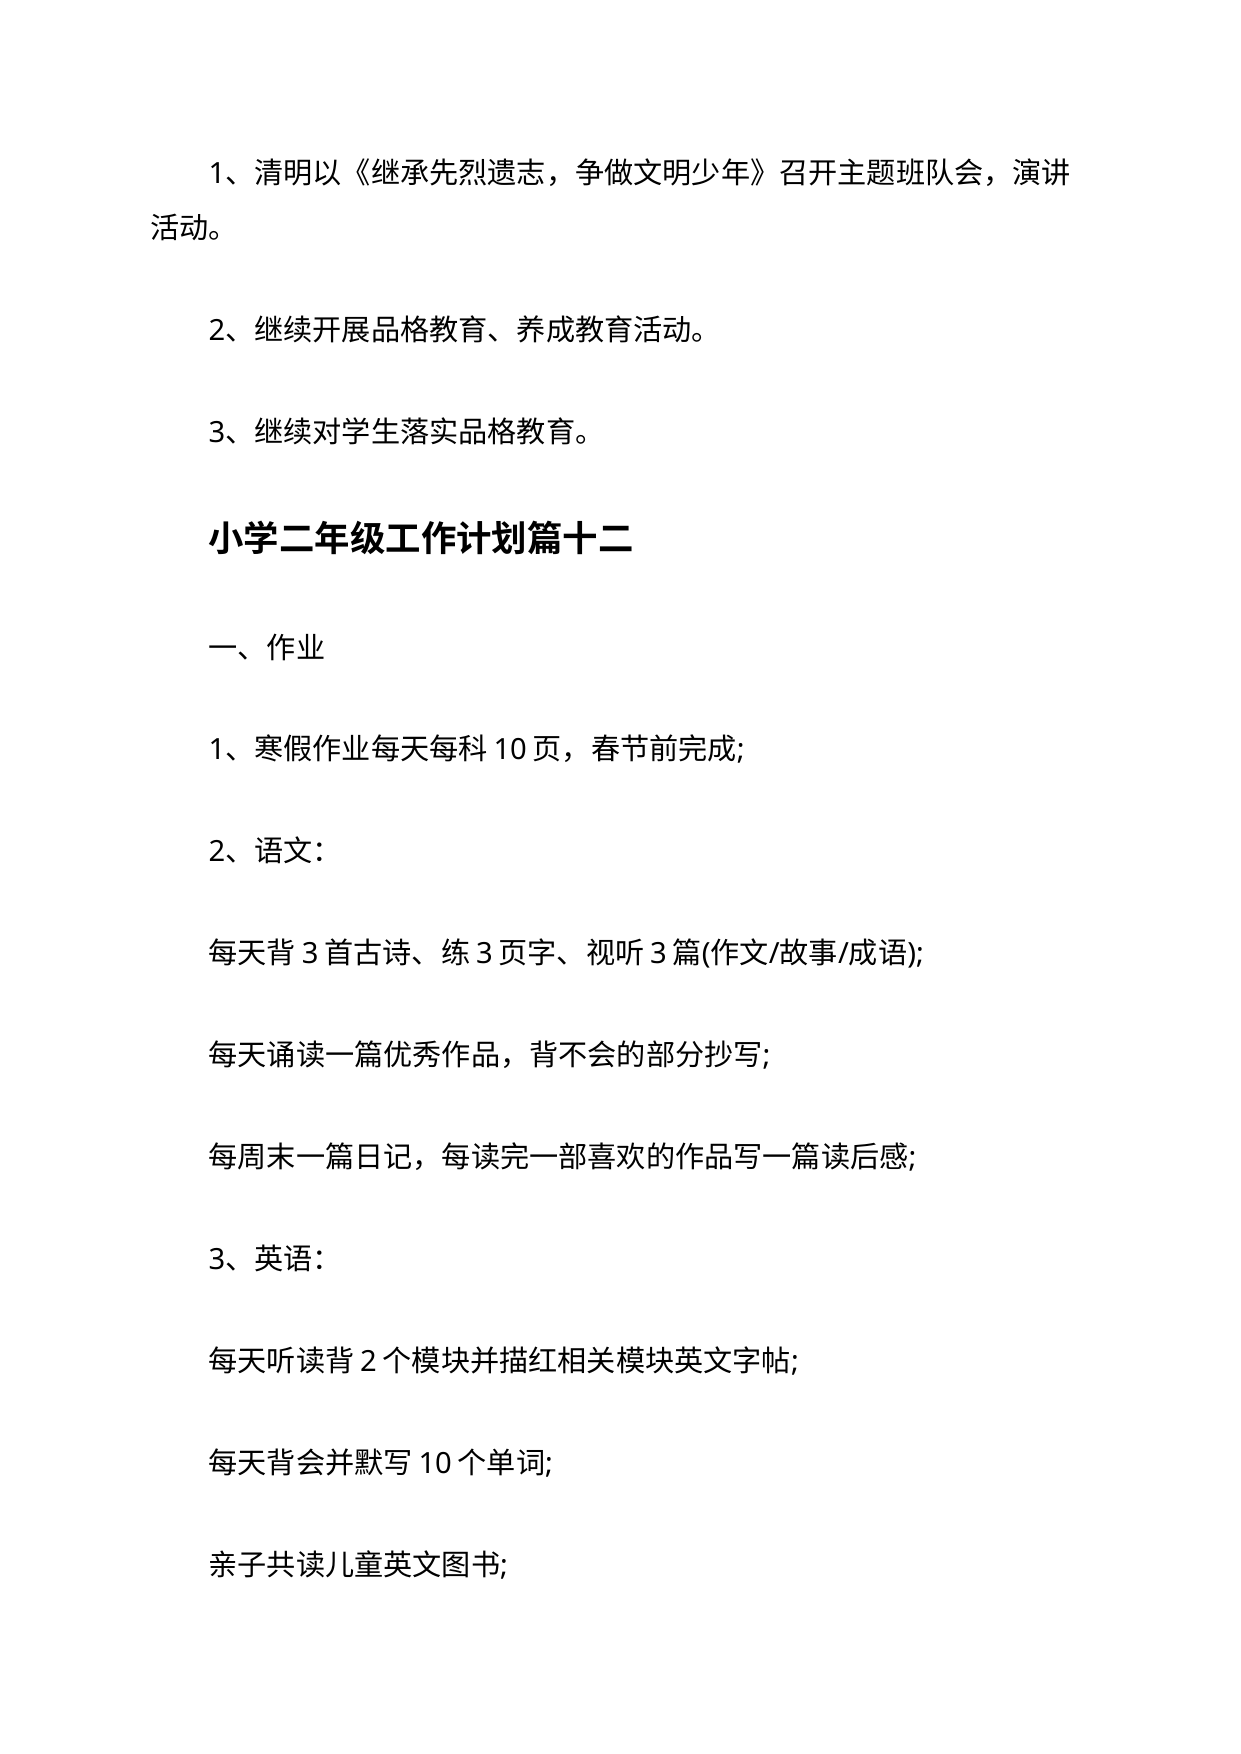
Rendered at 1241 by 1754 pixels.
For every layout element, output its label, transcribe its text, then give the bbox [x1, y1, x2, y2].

text 1、寒假作业每天每科10页，春节前完成; [150, 726, 1090, 768]
text 1、清明以《继承先烈遗志，争做文明少年》召开主题班队会，演讲活动。 [150, 150, 1090, 247]
text 每周末一篇日记，每读完一部喜欢的作品写一篇读后感; [150, 1134, 1090, 1176]
text 每天诵读一篇优秀作品，背不会的部分抄写; [150, 1032, 1090, 1074]
text 亲子共读儿童英文图书; [150, 1542, 1090, 1584]
text 每天背3首古诗、练3页字、视听3篇(作文/故事/成语); [150, 930, 1090, 972]
text 3、继续对学生落实品格教育。 [150, 409, 1090, 451]
text 2、继续开展品格教育、养成教育活动。 [150, 307, 1090, 349]
text 小学二年级工作计划篇十二 [150, 511, 1090, 562]
text 每天背会并默写10个单词; [150, 1440, 1090, 1482]
text 每天听读背2个模块并描红相关模块英文字帖; [150, 1338, 1090, 1380]
text 一、作业 [150, 624, 1090, 666]
text 2、语文： [150, 828, 1090, 870]
text 3、英语： [150, 1236, 1090, 1278]
